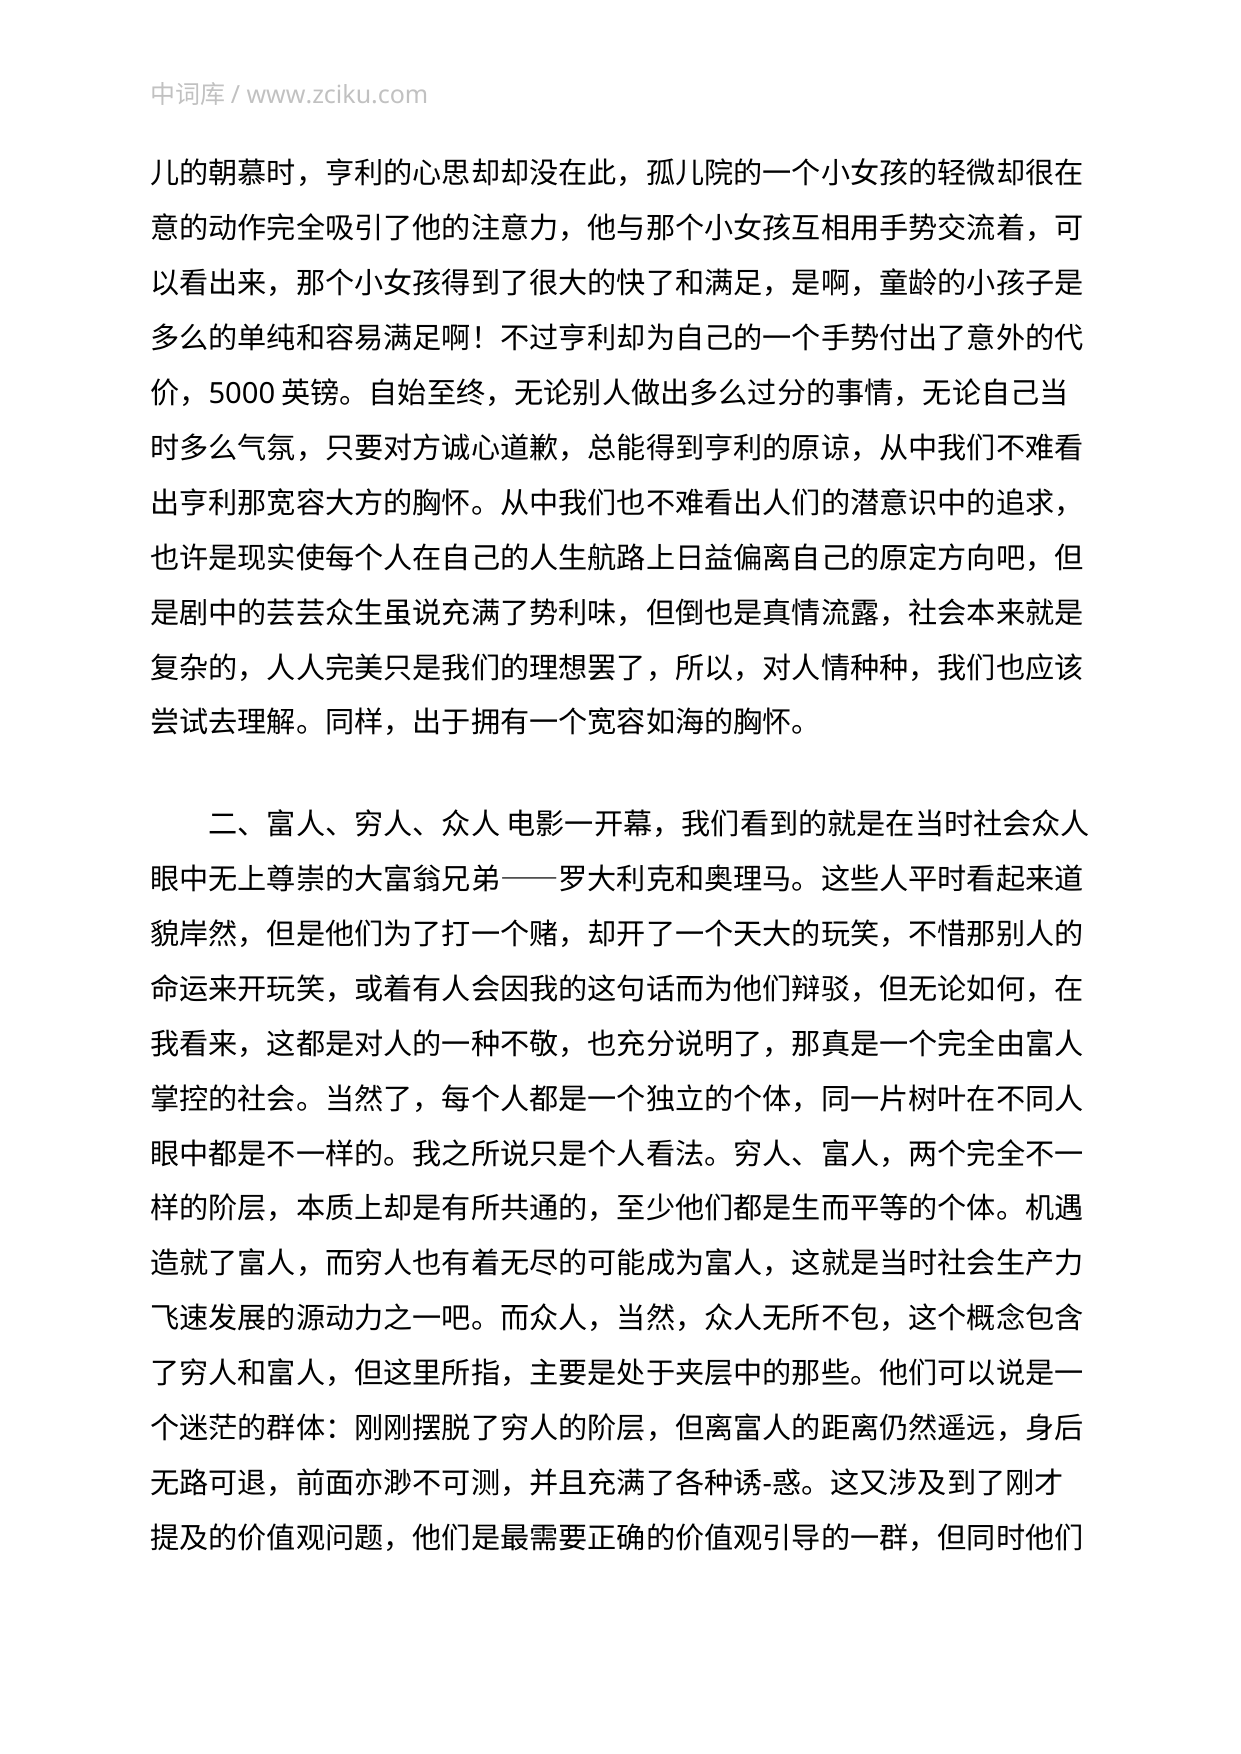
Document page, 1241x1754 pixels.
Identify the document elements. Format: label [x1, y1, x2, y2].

text [150, 150, 1090, 741]
text [150, 801, 1090, 1557]
